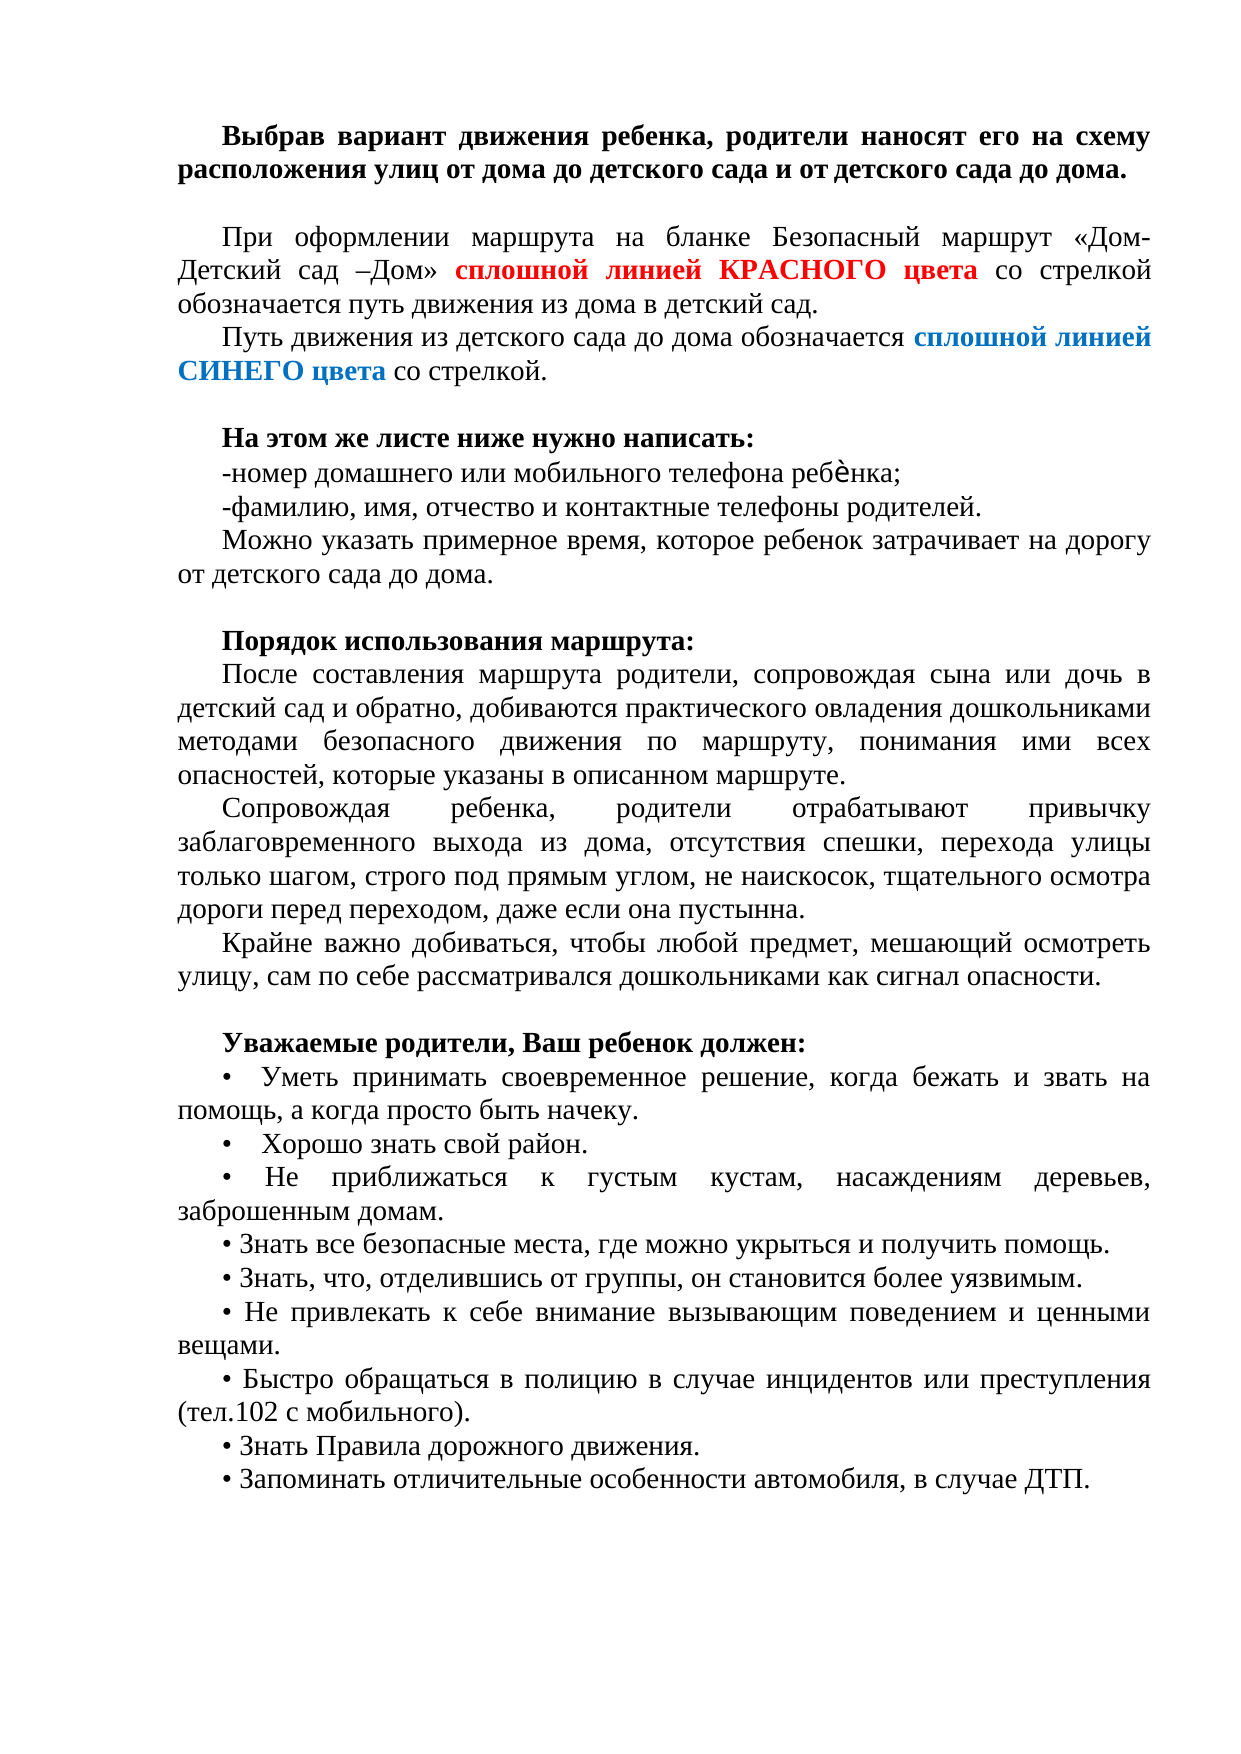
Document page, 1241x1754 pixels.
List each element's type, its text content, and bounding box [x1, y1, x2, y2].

text Выбрав вариант движения ребенка, родители наносят его на схему расположения улиц от дома до детского сада и от детского сада до дома. [177, 118, 1152, 185]
text • Знать Правила дорожного движения. [177, 1428, 1152, 1461]
text • Хорошо знать свой район. [177, 1126, 1152, 1159]
text • Не приближаться к густым кустам, насаждениям деревьев, заброшенным домам. [177, 1159, 1152, 1227]
text Можно указать примерное время, которое ребенок затрачивает на дорогу от детского сада до дома. [177, 522, 1152, 589]
text Порядок использования маршрута: [177, 623, 1152, 656]
text Путь движения из детского сада до дома обозначается сплошной линией СИНЕГО цвета со стрелкой. [177, 319, 1152, 386]
text • Уметь принимать своевременное решение, когда бежать и звать на помощь, а когда просто быть начеку. [177, 1059, 1152, 1126]
text Уважаемые родители, Ваш ребенок должен: [177, 1025, 1152, 1059]
text -номер домашнего или мобильного телефона ребѐнка; [177, 453, 1152, 489]
text Крайне важно добиваться, чтобы любой предмет, мешающий осмотреть улицу, сам по себе рассматривался дошкольниками как сигнал опасности. [177, 925, 1152, 992]
text • Не привлекать к себе внимание вызывающим поведением и ценными вещами. [177, 1294, 1152, 1361]
text • Знать все безопасные места, где можно укрыться и получить помощь. [177, 1227, 1152, 1260]
text • Быстро обращаться в полицию в случае инцидентов или преступления (тел.102 с мобильного). [177, 1361, 1152, 1428]
text На этом же листе ниже нужно написать: [177, 420, 1152, 453]
text При оформлении маршрута на бланке Безопасный маршрут «Дом- Детский сад –Дом» сплошной линией КРАСНОГО цвета со стрелкой обозначается путь движения из дома в детский сад. [177, 219, 1152, 319]
text • Запоминать отличительные особенности автомобиля, в случае ДТП. [177, 1461, 1152, 1495]
text • Знать, что, отделившись от группы, он становится более уязвимым. [177, 1260, 1152, 1294]
text Сопровождая ребенка, родители отрабатывают привычку заблаговременного выхода из дома, отсутствия спешки, перехода улицы только шагом, строго под прямым углом, не наискосок, тщательного осмотра дороги перед переходом, даже если она пустынна. [177, 791, 1152, 925]
text -фамилию, имя, отчество и контактные телефоны родителей. [177, 489, 1152, 522]
text После составления маршрута родители, сопровождая сына или дочь в детский сад и обратно, добиваются практического овладения дошкольниками методами безопасного движения по маршруту, понимания ими всех опасностей, которые указаны в описанном маршруте. [177, 656, 1152, 791]
